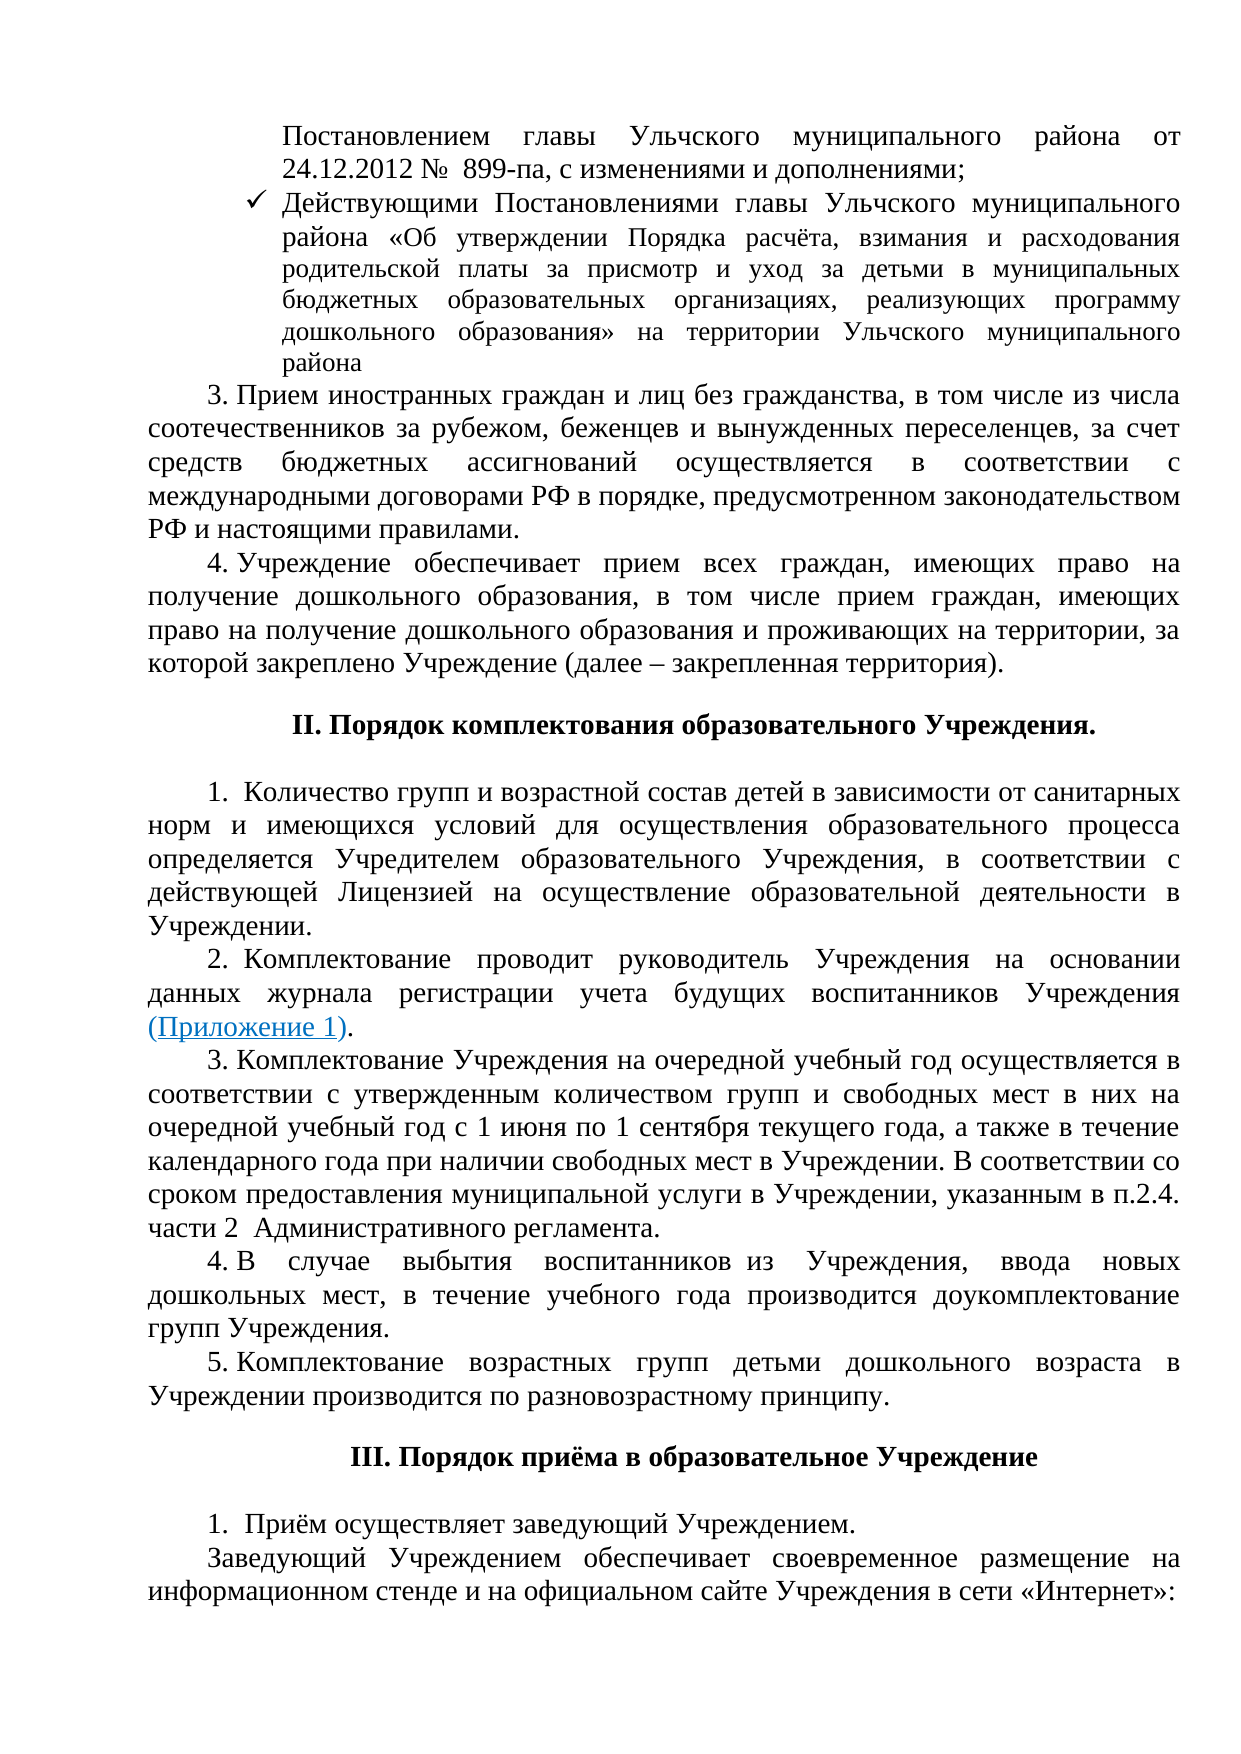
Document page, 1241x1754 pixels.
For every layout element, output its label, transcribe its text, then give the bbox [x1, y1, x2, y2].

text 2. Комплектование проводит руководитель Учреждения на основании данных журнала регистрации учета будущих воспитанников Учреждения (Приложение 1). [148, 942, 1181, 1042]
text 4. Учреждение обеспечивает прием всех граждан, имеющих право на получение дошкольного образования, в том числе прием граждан, имеющих право на получение дошкольного образования и проживающих на территории, за которой закреплено Учреждение (далее – закрепленная территория). [148, 545, 1181, 679]
text Заведующий Учреждением обеспечивает своевременное размещение на информационном стенде и на официальном сайте Учреждения в сети «Интернет»: [148, 1540, 1181, 1607]
text 5. Комплектование возрастных групп детьми дошкольного возраста в Учреждении производится по разновозрастному принципу. [148, 1344, 1181, 1411]
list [244, 118, 1181, 185]
list Действующими Постановлениями главы Ульчского муниципального района «Об утверждении Порядка расчёта, взимания и расходования родительской платы за присмотр и уход за детьми в муниципальных бюджетных образовательных организациях, реализующих программу дошкольного образования» на территории Ульчского муниципального района [244, 185, 1181, 377]
text 4. В случае выбытия воспитанников из Учреждения, ввода новых дошкольных мест, в течение учебного года производится доукомплектование групп Учреждения. [148, 1243, 1181, 1344]
text III. Порядок приёма в образовательное Учреждение [148, 1439, 1181, 1473]
text 1. Количество групп и возрастной состав детей в зависимости от санитарных норм и имеющихся условий для осуществления образовательного процесса определяется Учредителем образовательного Учреждения, в соответствии с действующей Лицензией на осуществление образовательной деятельности в Учреждении. [148, 774, 1181, 942]
text 3. Прием иностранных граждан и лиц без гражданства, в том числе из числа соотечественников за рубежом, беженцев и вынужденных переселенцев, за счет средств бюджетных ассигнований осуществляется в соответствии с международными договорами РФ в порядке, предусмотренном законодательством РФ и настоящими правилами. [148, 377, 1181, 545]
text II. Порядок комплектования образовательного Учреждения. [148, 707, 1181, 740]
text 3. Комплектование Учреждения на очередной учебный год осуществляется в соответствии с утвержденным количеством групп и свободных мест в них на очередной учебный год с 1 июня по 1 сентября текущего года, а также в течение календарного года при наличии свободных мест в Учреждении. В соответствии со сроком предоставления муниципальной услуги в Учреждении, указанным в п.2.4. части 2 Административного регламента. [148, 1042, 1181, 1243]
list Приём осуществляет заведующий Учреждением. [207, 1506, 1181, 1540]
